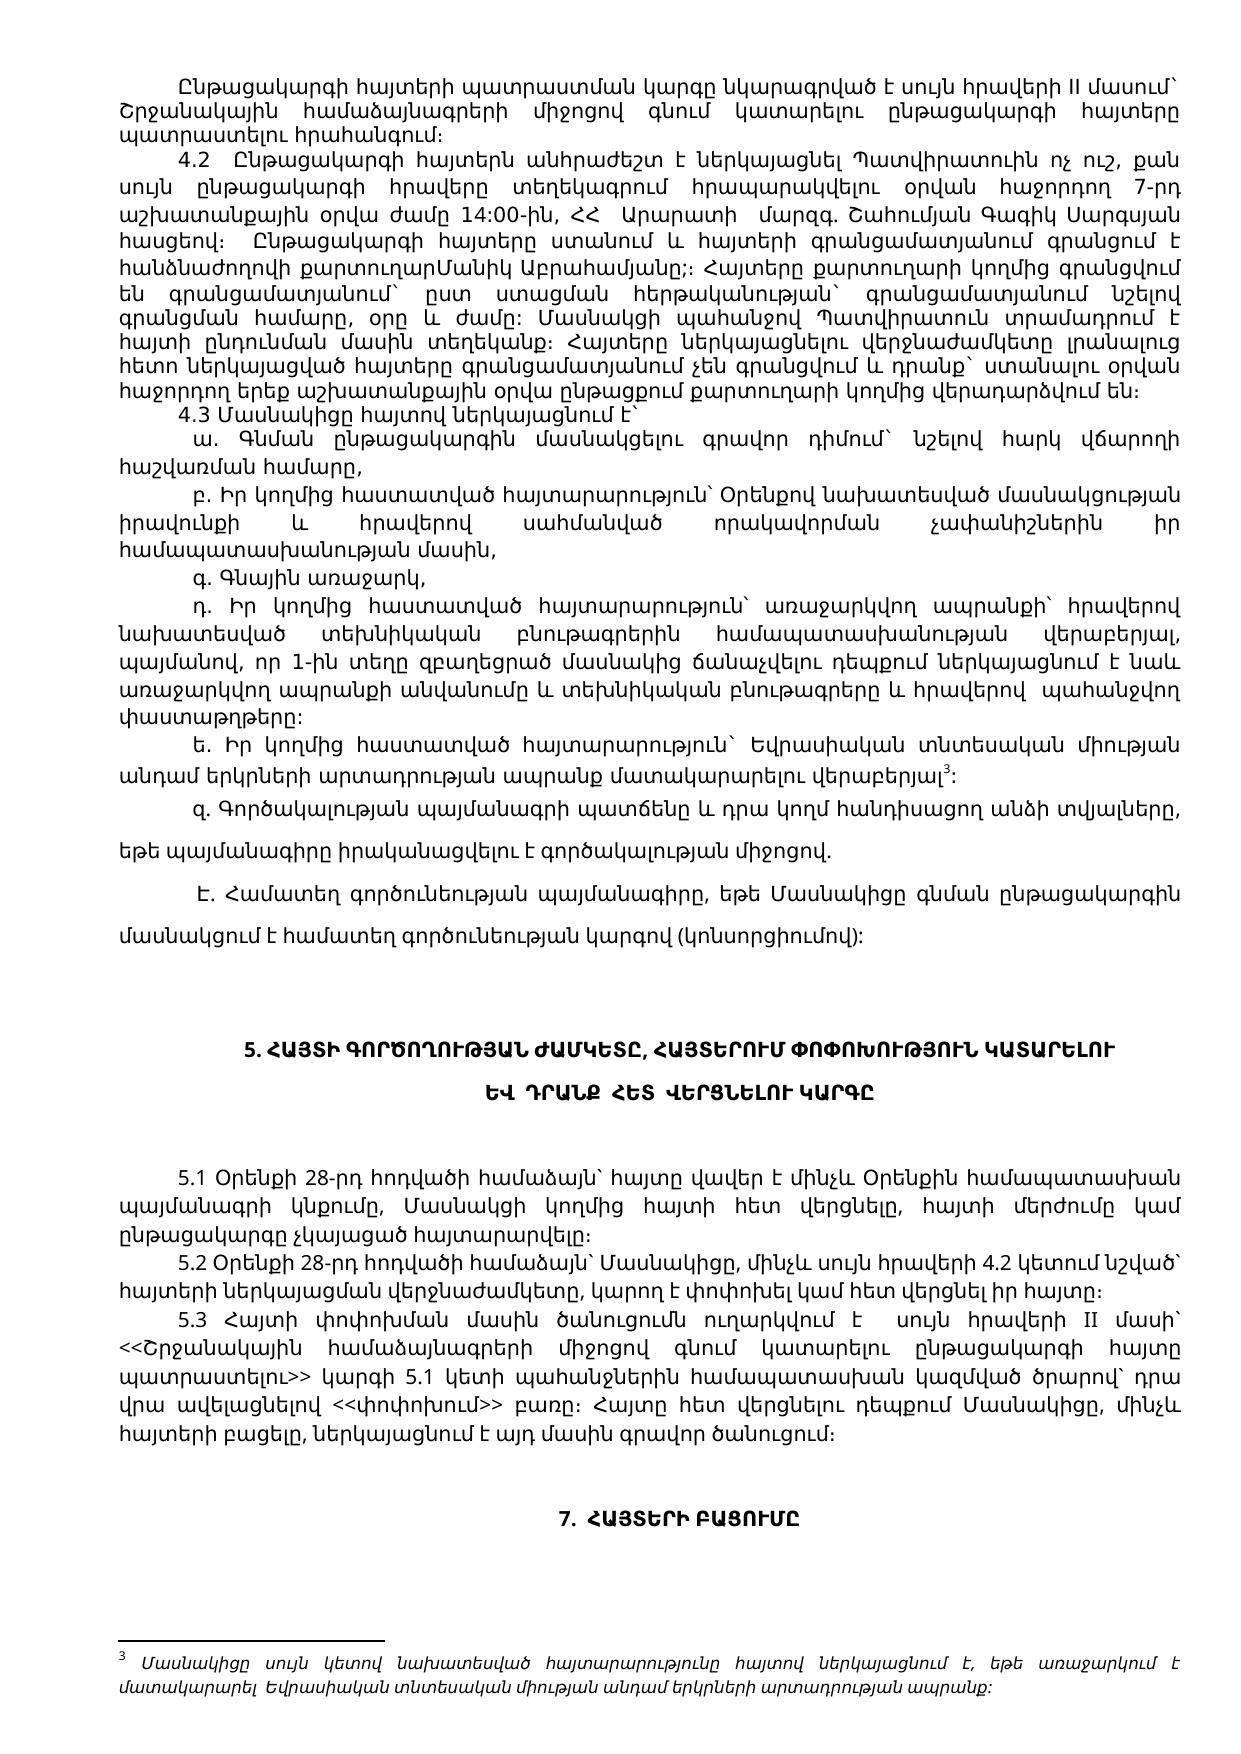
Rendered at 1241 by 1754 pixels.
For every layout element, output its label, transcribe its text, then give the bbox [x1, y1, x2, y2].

text Ընթացակարգի հայտերի պատրաստման կարգը նկարագրված է սույն հրավերի II մասում` Շրջանակային համաձայնագրերի միջոցով գնում կատարելու ընթացակարգի հայտերը պատրաստելու հրահանգում։ [118, 75, 1181, 148]
text 5. ՀԱՅՏԻ ԳՈՐԾՈՂՈՒԹՅԱՆ ԺԱՄԿԵՏԸ, ՀԱՅՏԵՐՈՒՄ ՓՈՓՈԽՈՒԹՅՈՒՆ ԿԱՏԱՐԵԼՈՒ [118, 1035, 1181, 1063]
text զ. Գործակալության պայմանագրի պատճենը և դրա կողմ հանդիսացող անձի տվյալները, եթե պայմանագիրը իրականացվելու է գործակալության միջոցով. [118, 794, 1181, 865]
text Է. Համատեղ գործունեության պայմանագիրը, եթե Մասնակիցը գնման ընթացակարգին մասնակցում է համատեղ գործունեության կարգով (կոնսորցիումով): [118, 879, 1181, 950]
text 4.2 Ընթացակարգի հայտերն անհրաժեշտ է ներկայացնել Պատվիրատուին ոչ ուշ, քան սույն ընթացակարգի հրավերը տեղեկագրում հրապարակվելու օրվան հաջորդող 7-րդ աշխատանքային օրվա ժամը 14:00-ին, ՀՀ Արարատի մարզգ. Շահումյան Գագիկ Սարգսյան հասցեով։ Ընթացակարգի հայտերը ստանում և հայտերի գրանցամատյանում գրանցում է հանձնաժողովի քարտուղարՄանիկ Աբրահամյանը;։ Հայտերը քարտուղարի կողմից գրանցվում են գրանցամատյանում` ըստ ստացման հերթականության` գրանցամատյանում նշելով գրանցման համարը, օրը և ժամը: Մասնակցի պահանջով Պատվիրատուն տրամադրում է հայտի ընդունման մասին տեղեկանք։ Հայտերը ներկայացնելու վերջնաժամկետը լրանալուց հետո ներկայացված հայտերը գրանցամատյանում չեն գրանցվում և դրանք` ստանալու օրվան հաջորդող երեք աշխատանքային օրվա ընթացքում քարտուղարի կողմից վերադարձվում են։ [118, 148, 1181, 403]
text գ. Գնային առաջարկ, [118, 566, 1181, 591]
text դ. Իր կողմից հաստատված հայտարարություն՝ առաջարկվող ապրանքի՝ հրավերով նախատեսված տեխնիկական բնութագրերին համապատասխանության վերաբերյալ, պայմանով, որ 1-ին տեղը զբաղեցրած մասնակից ճանաչվելու դեպքում ներկայացնում է նաև առաջարկվող ապրանքի անվանումը և տեխնիկական բնութագրերը և հրավերով պահանջվող փաստաթղթերը: [118, 594, 1181, 730]
text 5.2 Օրենքի 28-րդ հոդվածի համաձայն` Մասնակիցը, մինչև սույն հրավերի 4.2 կետում նշված` հայտերի ներկայացման վերջնաժամկետը, կարող է փոփոխել կամ հետ վերցնել իր հայտը։ [118, 1248, 1181, 1305]
text 7. ՀԱՅՏԵՐԻ ԲԱՑՈՒՄԸ [118, 1504, 1181, 1533]
text 4.3 Մասնակիցը հայտով ներկայացնում է` [118, 403, 1181, 427]
text 5.1 Օրենքի 28-րդ հոդվածի համաձայն` հայտը վավեր է մինչև Օրենքին համապատասխան պայմանագրի կնքումը, Մասնակցի կողմից հայտի հետ վերցնելը, հայտի մերժումը կամ ընթացակարգը չկայացած հայտարարվելը։ [118, 1163, 1181, 1248]
text ե. Իր կողմից հաստատված հայտարարություն` Եվրասիական տնտեսական միության անդամ երկրների արտադրության ապրանք մատակարարելու վերաբերյալ: [118, 733, 1181, 789]
text բ. Իր կողմից հաստատված հայտարարություն՝ Օրենքով նախատեսված մասնակցության իրավունքի և հրավերով սահմանված որակավորման չափանիշներին իր համապատասխանության մասին, [118, 483, 1181, 563]
text 5.3 Հայտի փոփոխման մասին ծանուցումն ուղարկվում է սույն հրավերի II մասի` <<Շրջանակային համաձայնագրերի միջոցով գնում կատարելու ընթացակարգի հայտը պատրաստելու>> կարգի 5.1 կետի պահանջներին համապատասխան կազմված ծրարով` դրա վրա ավելացնելով <<փոփոխում>> բառը։ Հայտը հետ վերցնելու դեպքում Մասնակիցը, մինչև հայտերի բացելը, ներկայացնում է այդ մասին գրավոր ծանուցում։ [118, 1305, 1181, 1447]
text ա. Գնման ընթացակարգին մասնակցելու գրավոր դիմում` նշելով հարկ վճարողի հաշվառման համարը, [118, 427, 1181, 479]
text ԵՎ ԴՐԱՆՔ ՀԵՏ ՎԵՐՑՆԵԼՈՒ ԿԱՐԳԸ [118, 1078, 1181, 1106]
